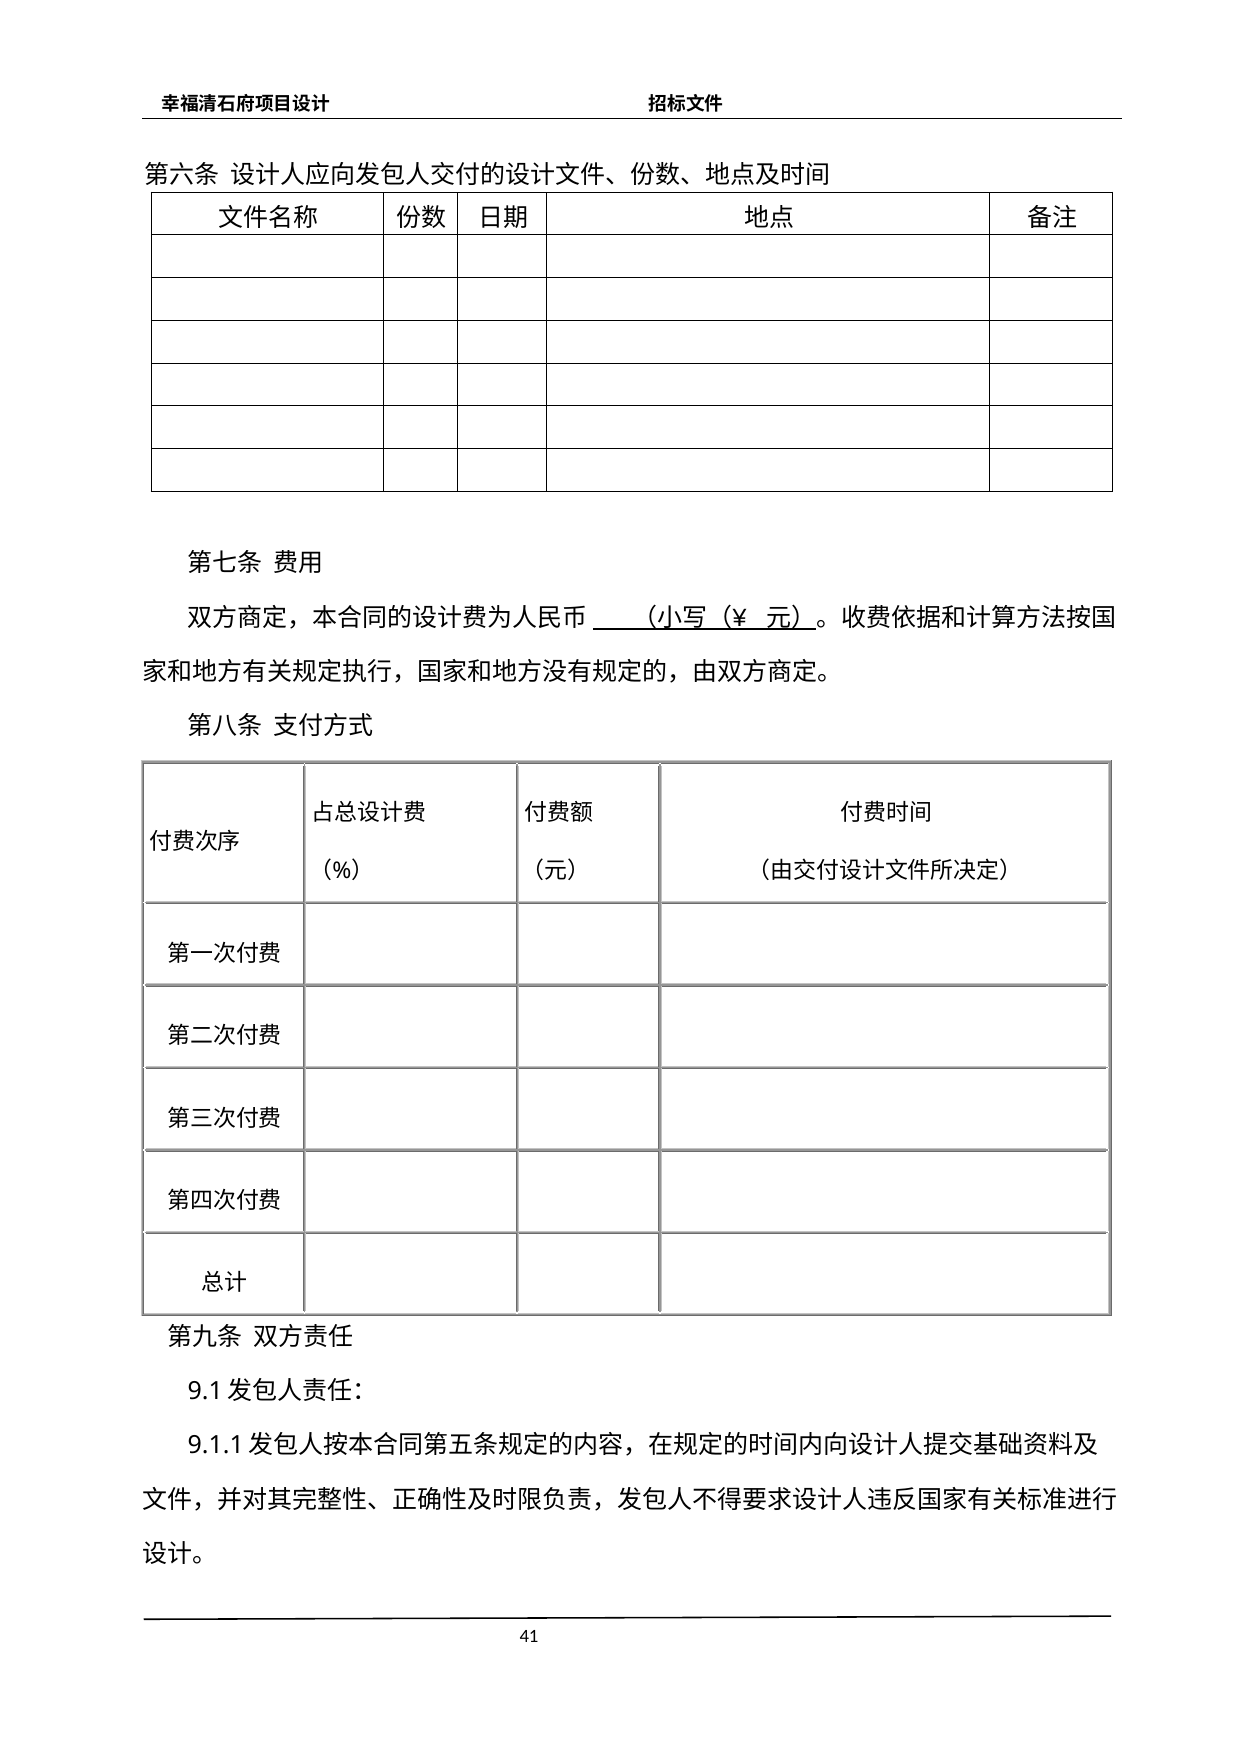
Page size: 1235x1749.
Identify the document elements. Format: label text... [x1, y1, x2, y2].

table_cell [384, 406, 457, 448]
table_cell [152, 235, 383, 277]
table_header <div align="center">付费额 （元）</div> [518, 763, 660, 901]
table_cell [662, 1151, 1108, 1231]
table_cell [990, 235, 1112, 277]
table_cell [152, 449, 383, 491]
table_header 日期 [458, 193, 546, 234]
table_cell [384, 449, 457, 491]
table_cell [458, 406, 546, 448]
text 第八条 支付方式 [142, 706, 1122, 742]
table_header <div align="center">占总设计费 （%）</div> [305, 763, 517, 901]
table_header 备注 [990, 193, 1112, 234]
table_cell [990, 449, 1112, 491]
table_cell [306, 1152, 516, 1231]
table_cell [306, 987, 516, 1066]
table_cell [458, 278, 546, 320]
table_cell [517, 1234, 660, 1313]
text 第六条 设计人应向发包人交付的设计文件、份数、地点及时间 [142, 150, 1122, 192]
table_cell [519, 1069, 658, 1148]
table_cell 第四次付费 [143, 1148, 303, 1231]
table_cell [547, 406, 989, 448]
table_cell [662, 901, 1109, 983]
table_cell [547, 449, 989, 491]
text 第九条 双方责任 [142, 1316, 1122, 1352]
table_cell [990, 278, 1112, 320]
table_cell [660, 1231, 1109, 1313]
table_cell [152, 406, 383, 448]
table_cell 第一次付费 [143, 901, 303, 983]
table_header 份数 [384, 193, 457, 234]
table_cell 第三次付费 [143, 1066, 303, 1148]
text 9.1发包人责任： [142, 1371, 1122, 1407]
table_cell [384, 321, 457, 362]
table_cell [458, 449, 546, 491]
table_cell [547, 278, 989, 320]
table_header <div align="center">付费次序</div> [144, 764, 304, 901]
table_cell [152, 364, 383, 405]
table_cell [458, 364, 546, 405]
table_header 地点 [547, 193, 989, 234]
table_cell [547, 235, 989, 277]
table_cell [990, 406, 1112, 448]
table_cell [547, 364, 989, 405]
text 双方商定，本合同的设计费为人民币 （小写（¥ 元）。收费依据和计算方法按国家和地方有关规定执行，国家和地方没有规定的，由双方商定。 [142, 597, 1122, 688]
table_cell [519, 904, 658, 983]
table_cell [990, 321, 1112, 362]
table_header <div align="center">付费时间 （由交付设计文件所决定）</div> [661, 764, 1108, 901]
table_cell [662, 1066, 1109, 1148]
table_cell [306, 1069, 516, 1148]
table_cell 总计 [143, 1231, 304, 1313]
table_cell [458, 235, 546, 277]
table_cell [458, 321, 546, 362]
table_cell [519, 1152, 658, 1231]
table_cell [384, 235, 457, 277]
table_cell [384, 278, 457, 320]
table_cell [305, 1234, 517, 1313]
text 第七条 费用 [142, 543, 1122, 579]
table_cell [662, 986, 1108, 1066]
table_cell [519, 987, 658, 1066]
text 9.1.1发包人按本合同第五条规定的内容，在规定的时间内向设计人提交基础资料及文件，并对其完整性、正确性及时限负责，发包人不得要求设计人违反国家有关标准进行设计。 [142, 1425, 1122, 1570]
table_cell [990, 364, 1112, 405]
table_cell [306, 904, 516, 983]
table_cell 第二次付费 [143, 983, 303, 1066]
table_cell [384, 364, 457, 405]
table_cell [152, 278, 383, 320]
table_cell [152, 321, 383, 362]
table_header 文件名称 [152, 193, 383, 234]
table_cell [547, 321, 989, 362]
